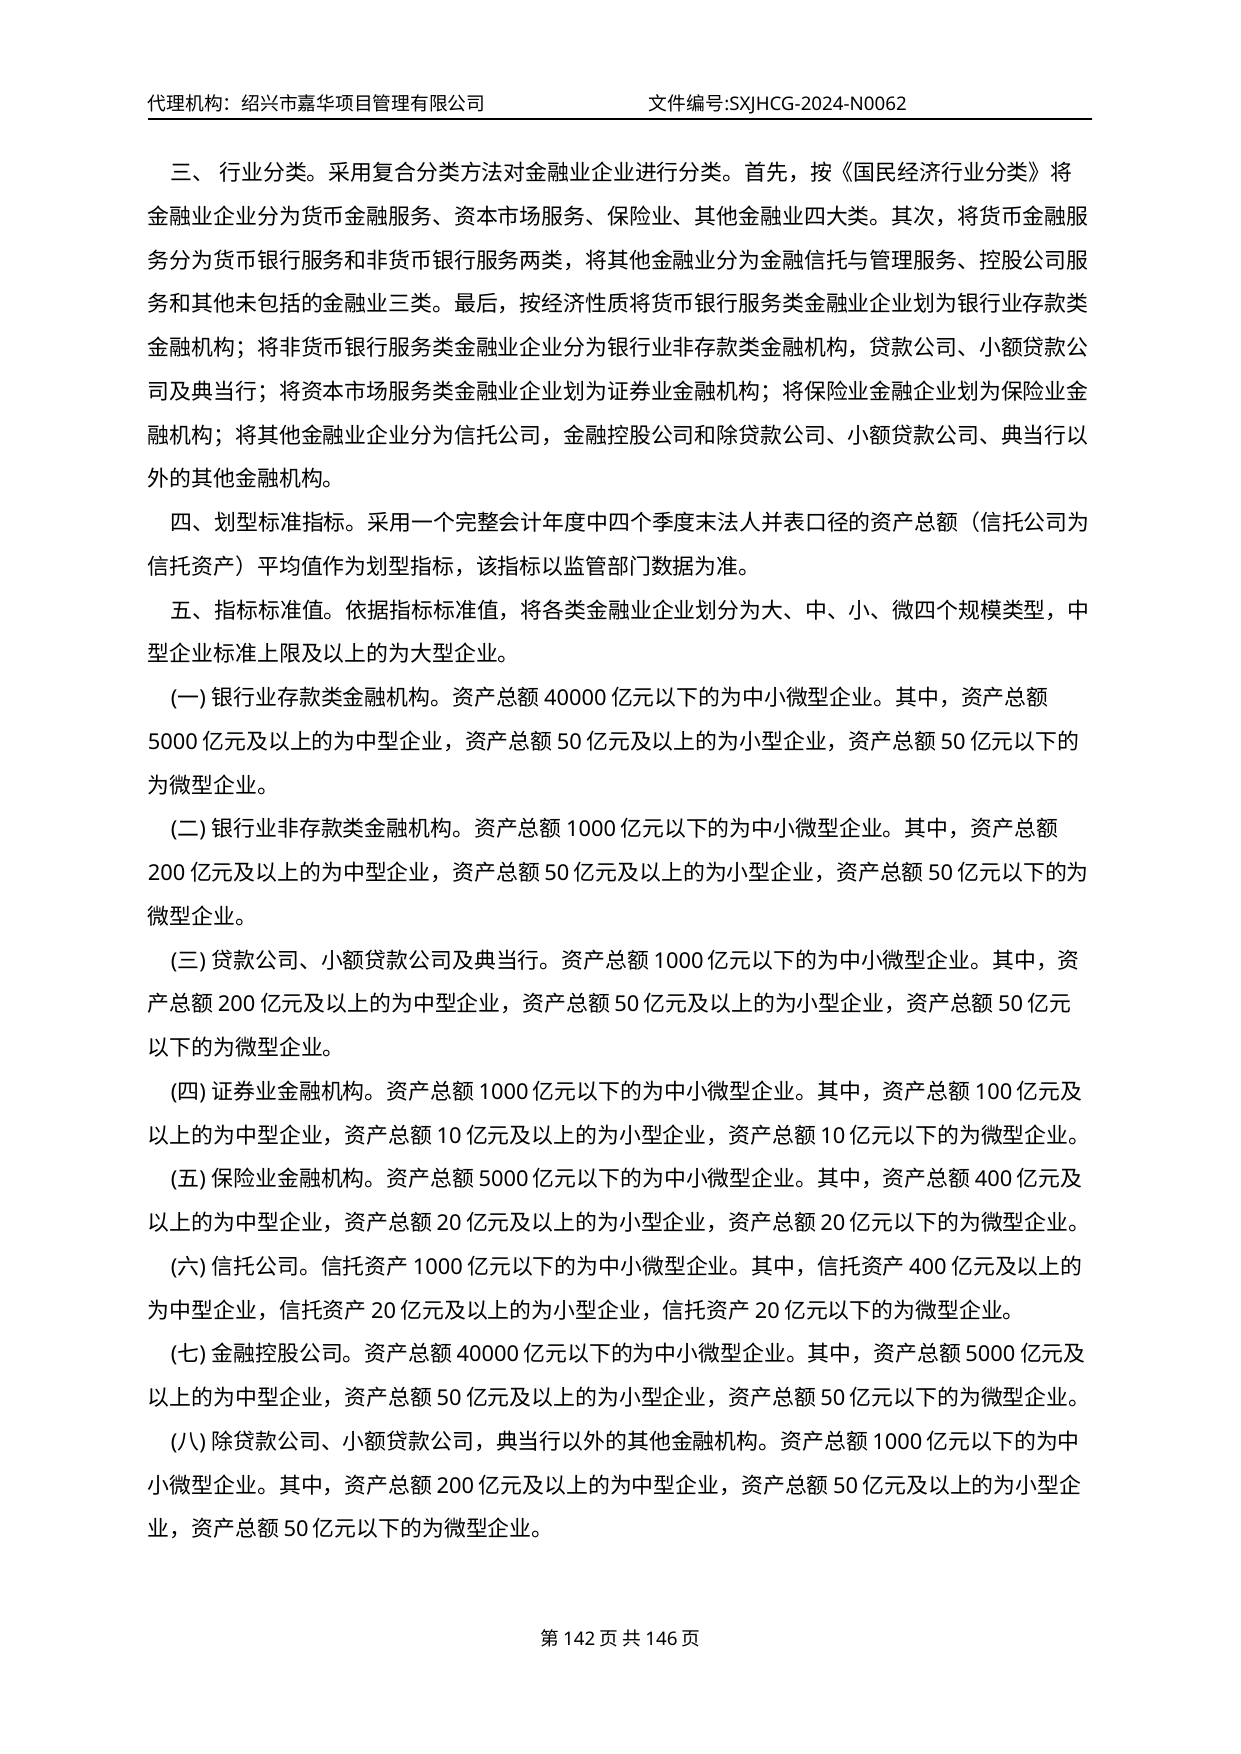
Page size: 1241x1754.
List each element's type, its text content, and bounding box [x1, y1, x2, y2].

text 三、 行业分类。采用复合分类方法对金融业企业进行分类。首先，按《国民经济行业分类》将金融业企业分为货币金融服务、资本市场服务、保险业、其他金融业四大类。其次，将货币金融服务分为货币银行服务和非货币银行服务两类，将其他金融业分为金融信托与管理服务、控股公司服务和其他未包括的金融业三类。最后，按经济性质将货币银行服务类金融业企业划为银行业存款类金融机构；将非货币银行服务类金融业企业分为银行业非存款类金融机构，贷款公司、小额贷款公司及典当行；将资本市场服务类金融业企业划为证券业金融机构；将保险业金融企业划为保险业金融机构；将其他金融业企业分为信托公司，金融控股公司和除贷款公司、小额贷款公司、典当行以外的其他金融机构。 [148, 143, 1092, 493]
text (四) 证券业金融机构。资产总额1000亿元以下的为中小微型企业。其中，资产总额100亿元及以上的为中型企业，资产总额10亿元及以上的为小型企业，资产总额10亿元以下的为微型企业。 [148, 1062, 1092, 1149]
text (六) 信托公司。信托资产1000亿元以下的为中小微型企业。其中，信托资产400亿元及以上的为中型企业，信托资产20亿元及以上的为小型企业，信托资产20亿元以下的为微型企业。 [148, 1237, 1092, 1324]
text 五、指标标准值。依据指标标准值，将各类金融业企业划分为大、中、小、微四个规模类型，中型企业标准上限及以上的为大型企业。 [148, 581, 1092, 668]
text (一) 银行业存款类金融机构。资产总额40000亿元以下的为中小微型企业。其中，资产总额5000亿元及以上的为中型企业，资产总额50亿元及以上的为小型企业，资产总额50亿元以下的为微型企业。 [148, 668, 1092, 799]
text (五) 保险业金融机构。资产总额5000亿元以下的为中小微型企业。其中，资产总额400亿元及以上的为中型企业，资产总额20亿元及以上的为小型企业，资产总额20亿元以下的为微型企业。 [148, 1149, 1092, 1237]
text 四、划型标准指标。采用一个完整会计年度中四个季度末法人并表口径的资产总额（信托公司为信托资产）平均值作为划型指标，该指标以监管部门数据为准。 [148, 493, 1092, 581]
text (八) 除贷款公司、小额贷款公司，典当行以外的其他金融机构。资产总额1000亿元以下的为中小微型企业。其中，资产总额200亿元及以上的为中型企业，资产总额50亿元及以上的为小型企业，资产总额50亿元以下的为微型企业。 [148, 1412, 1092, 1543]
text (七) 金融控股公司。资产总额40000亿元以下的为中小微型企业。其中，资产总额5000亿元及以上的为中型企业，资产总额50亿元及以上的为小型企业，资产总额50亿元以下的为微型企业。 [148, 1324, 1092, 1412]
text (二) 银行业非存款类金融机构。资产总额1000亿元以下的为中小微型企业。其中，资产总额200亿元及以上的为中型企业，资产总额50亿元及以上的为小型企业，资产总额50亿元以下的为微型企业。 [148, 799, 1092, 931]
text (三) 贷款公司、小额贷款公司及典当行。资产总额1000亿元以下的为中小微型企业。其中，资产总额200亿元及以上的为中型企业，资产总额50亿元及以上的为小型企业，资产总额50亿元以下的为微型企业。 [148, 931, 1092, 1062]
